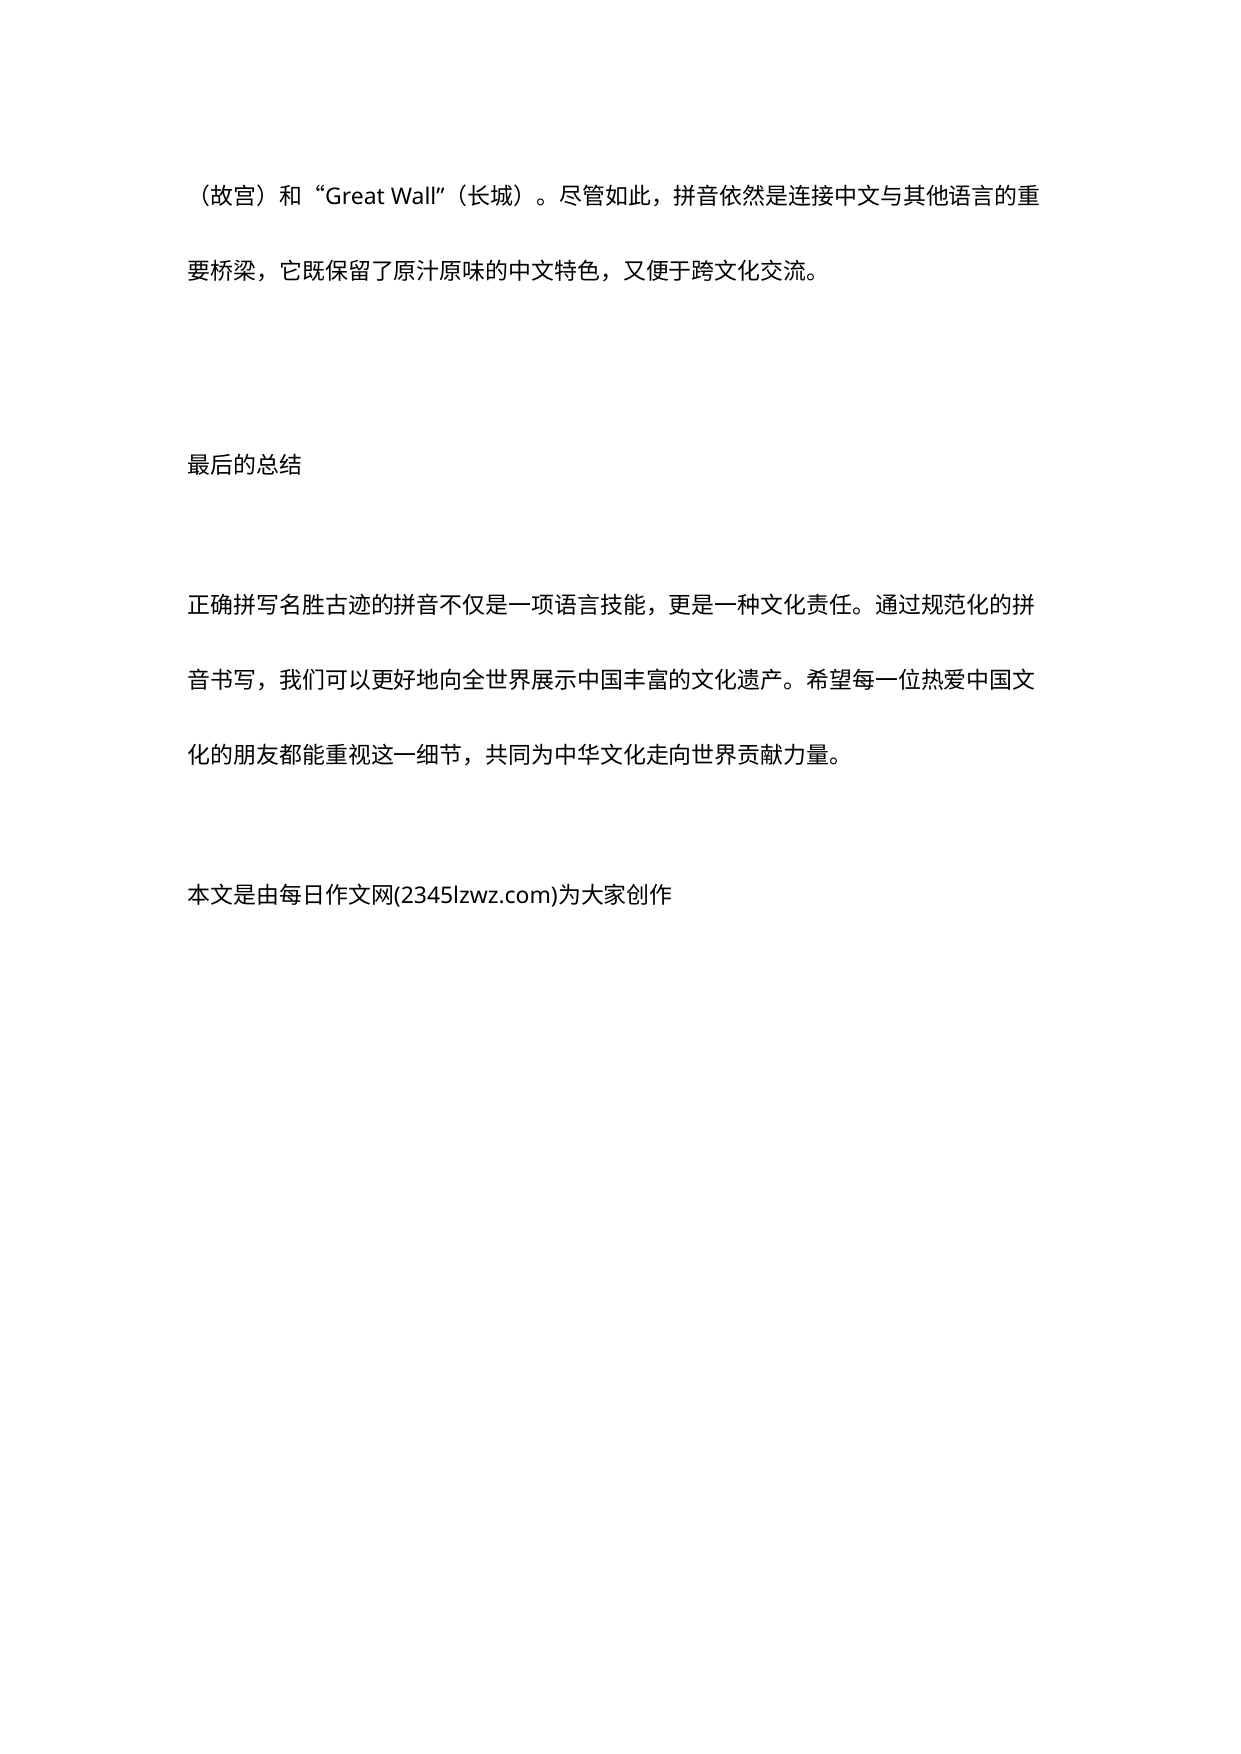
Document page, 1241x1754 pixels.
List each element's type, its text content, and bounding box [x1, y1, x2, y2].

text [187, 162, 1053, 302]
text 最后的总结 [187, 431, 1053, 496]
text 正确拼写名胜古迹的拼音不仅是一项语言技能，更是一种文化责任。通过规范化的拼音书写，我们可以更好地向全世界展示中国丰富的文化遗产。希望每一位热爱中国文化的朋友都能重视这一细节，共同为中华文化走向世界贡献力量。 [187, 571, 1053, 786]
text 本文是由每日作文网(2345lzwz.com)为大家创作 [187, 861, 1053, 926]
